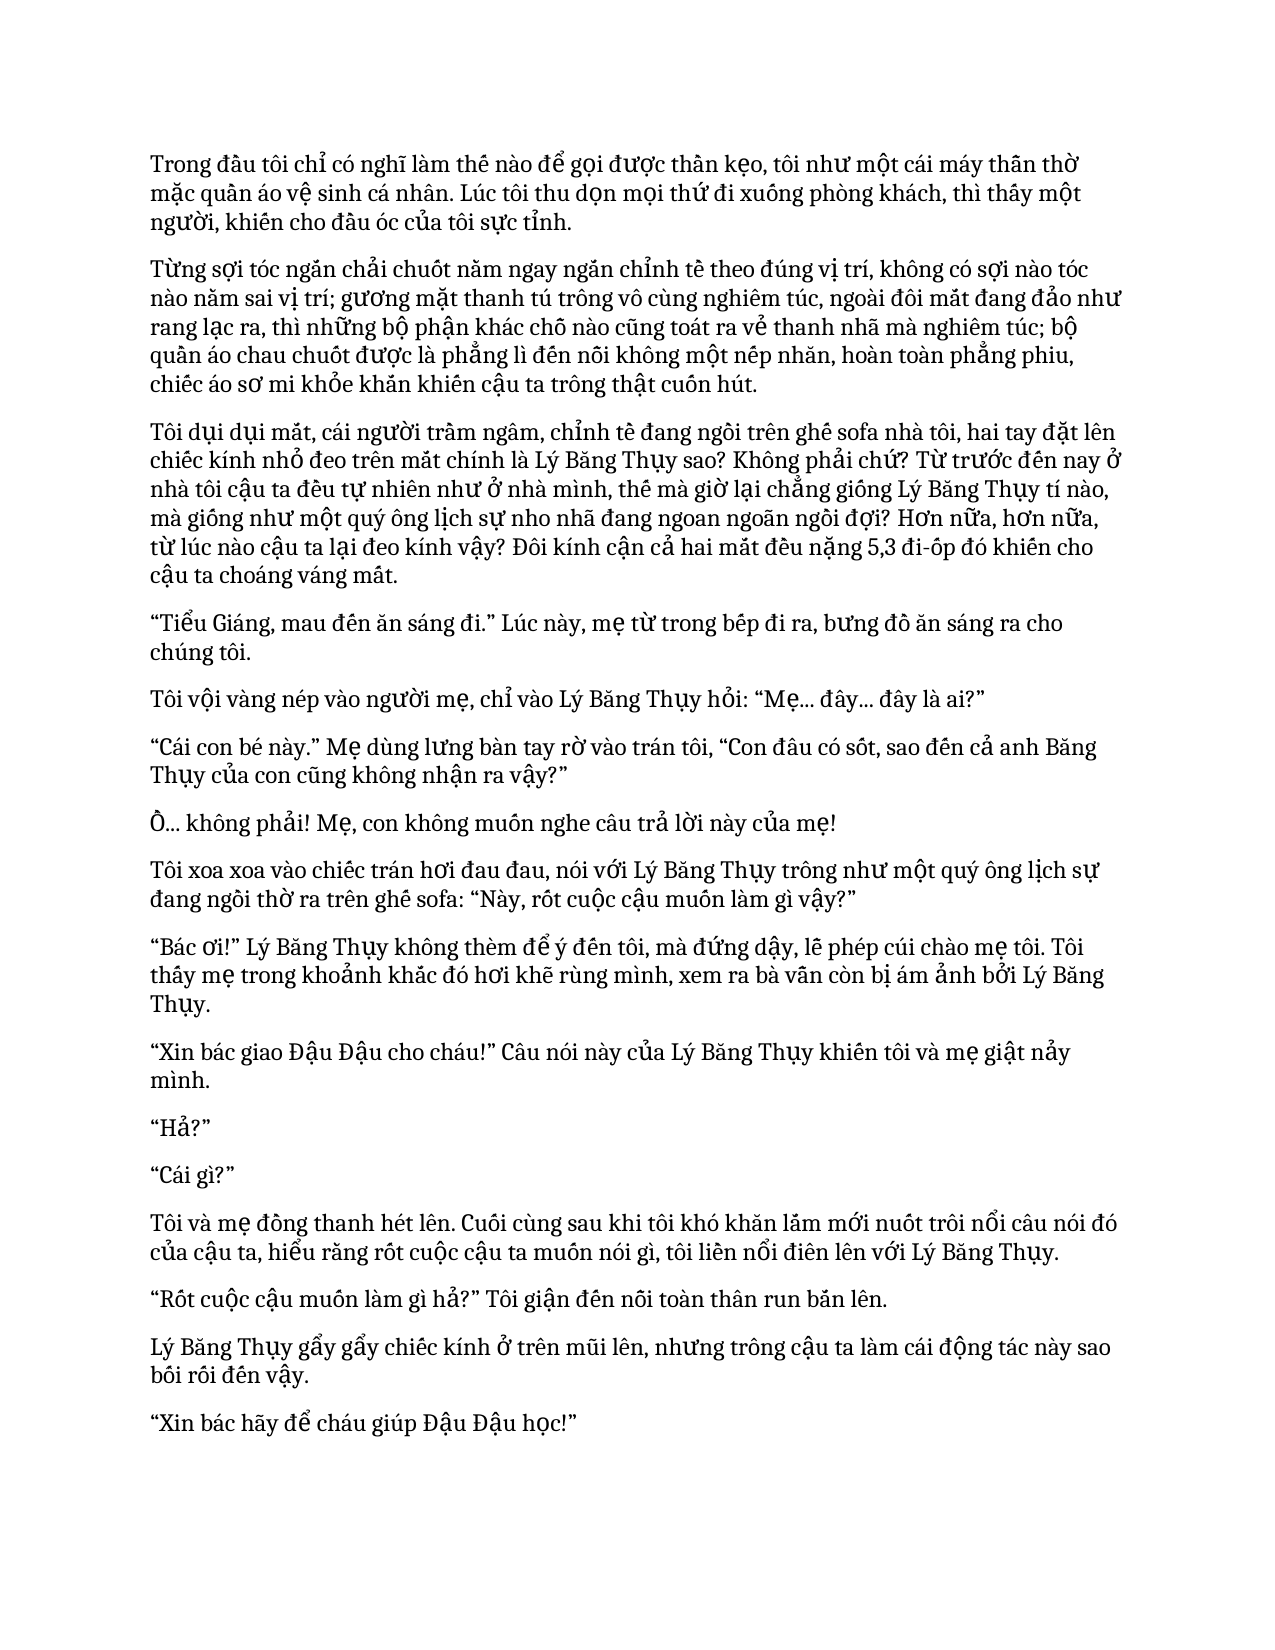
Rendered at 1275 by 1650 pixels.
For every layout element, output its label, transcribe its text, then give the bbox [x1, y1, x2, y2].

text “Tiểu Giáng, mau đến ăn sáng đi.” Lúc này, mẹ từ trong bếp đi ra, bưng đồ ăn sáng ra cho chúng tôi. [150, 609, 1125, 666]
text “Rốt cuộc cậu muốn làm gì hả?” Tôi giận đến nỗi toàn thân run bắn lên. [150, 1285, 1125, 1314]
text “Cái con bé này.” Mẹ dùng lưng bàn tay rờ vào trán tôi, “Con đâu có sốt, sao đến cả anh Băng Thụy của con cũng không nhận ra vậy?” [150, 732, 1125, 790]
text Lý Băng Thụy gẩy gẩy chiếc kính ở trên mũi lên, nhưng trông cậu ta làm cái động tác này sao bối rối đến vậy. [150, 1332, 1125, 1390]
text Tôi và mẹ đồng thanh hét lên. Cuối cùng sau khi tôi khó khăn lắm mới nuốt trôi nổi câu nói đó của cậu ta, hiểu rằng rốt cuộc cậu ta muốn nói gì, tôi liền nổi điên lên với Lý Băng Thụy. [150, 1209, 1125, 1266]
text “Xin bác hãy để cháu giúp Đậu Đậu học!” [150, 1409, 1125, 1437]
text “Cái gì?” [150, 1161, 1125, 1190]
text “Bác ơi!” Lý Băng Thụy không thèm để ý đến tôi, mà đứng dậy, lễ phép cúi chào mẹ tôi. Tôi thấy mẹ trong khoảnh khắc đó hơi khẽ rùng mình, xem ra bà vẫn còn bị ám ảnh bởi Lý Băng Thụy. [150, 932, 1125, 1019]
text Tôi xoa xoa vào chiếc trán hơi đau đau, nói với Lý Băng Thụy trông như một quý ông lịch sự đang ngồi thờ ra trên ghế sofa: “Này, rốt cuộc cậu muốn làm gì vậy?” [150, 856, 1125, 914]
text Từng sợi tóc ngắn chải chuốt nằm ngay ngắn chỉnh tề theo đúng vị trí, không có sợi nào tóc nào nằm sai vị trí; gương mặt thanh tú trông vô cùng nghiêm túc, ngoài đôi mắt đang đảo như rang lạc ra, thì những bộ phận khác chỗ nào cũng toát ra vẻ thanh nhã mà nghiêm túc; bộ quần áo chau chuốt được là phẳng lì đến nỗi không một nếp nhăn, hoàn toàn phẳng phiu, chiếc áo sơ mi khỏe khắn khiến cậu ta trông thật cuốn hút. [150, 255, 1125, 399]
text “Xin bác giao Đậu Đậu cho cháu!” Câu nói này của Lý Băng Thụy khiến tôi và mẹ giật nảy mình. [150, 1037, 1125, 1095]
text Ồ... không phải! Mẹ, con không muốn nghe câu trả lời này của mẹ! [150, 809, 1125, 837]
text Tôi dụi dụi mắt, cái người trầm ngâm, chỉnh tề đang ngồi trên ghế sofa nhà tôi, hai tay đặt lên chiếc kính nhỏ đeo trên mắt chính là Lý Băng Thụy sao? Không phải chứ? Từ trước đến nay ở nhà tôi cậu ta đều tự nhiên như ở nhà mình, thế mà giờ lại chẳng giống Lý Băng Thụy tí nào, mà giống như một quý ông lịch sự nho nhã đang ngoan ngoãn ngồi đợi? Hơn nữa, hơn nữa, từ lúc nào cậu ta lại đeo kính vậy? Đôi kính cận cả hai mắt đều nặng 5,3 đi-ốp đó khiến cho cậu ta choáng váng mất. [150, 417, 1125, 590]
text Trong đầu tôi chỉ có nghĩ làm thế nào để gọi được thần kẹo, tôi như một cái máy thẫn thờ mặc quần áo vệ sinh cá nhân. Lúc tôi thu dọn mọi thứ đi xuống phòng khách, thì thấy một người, khiến cho đầu óc của tôi sực tỉnh. [150, 150, 1125, 236]
text “Hả?” [150, 1114, 1125, 1142]
text Tôi vội vàng nép vào người mẹ, chỉ vào Lý Băng Thụy hỏi: “Mẹ... đây... đây là ai?” [150, 685, 1125, 714]
